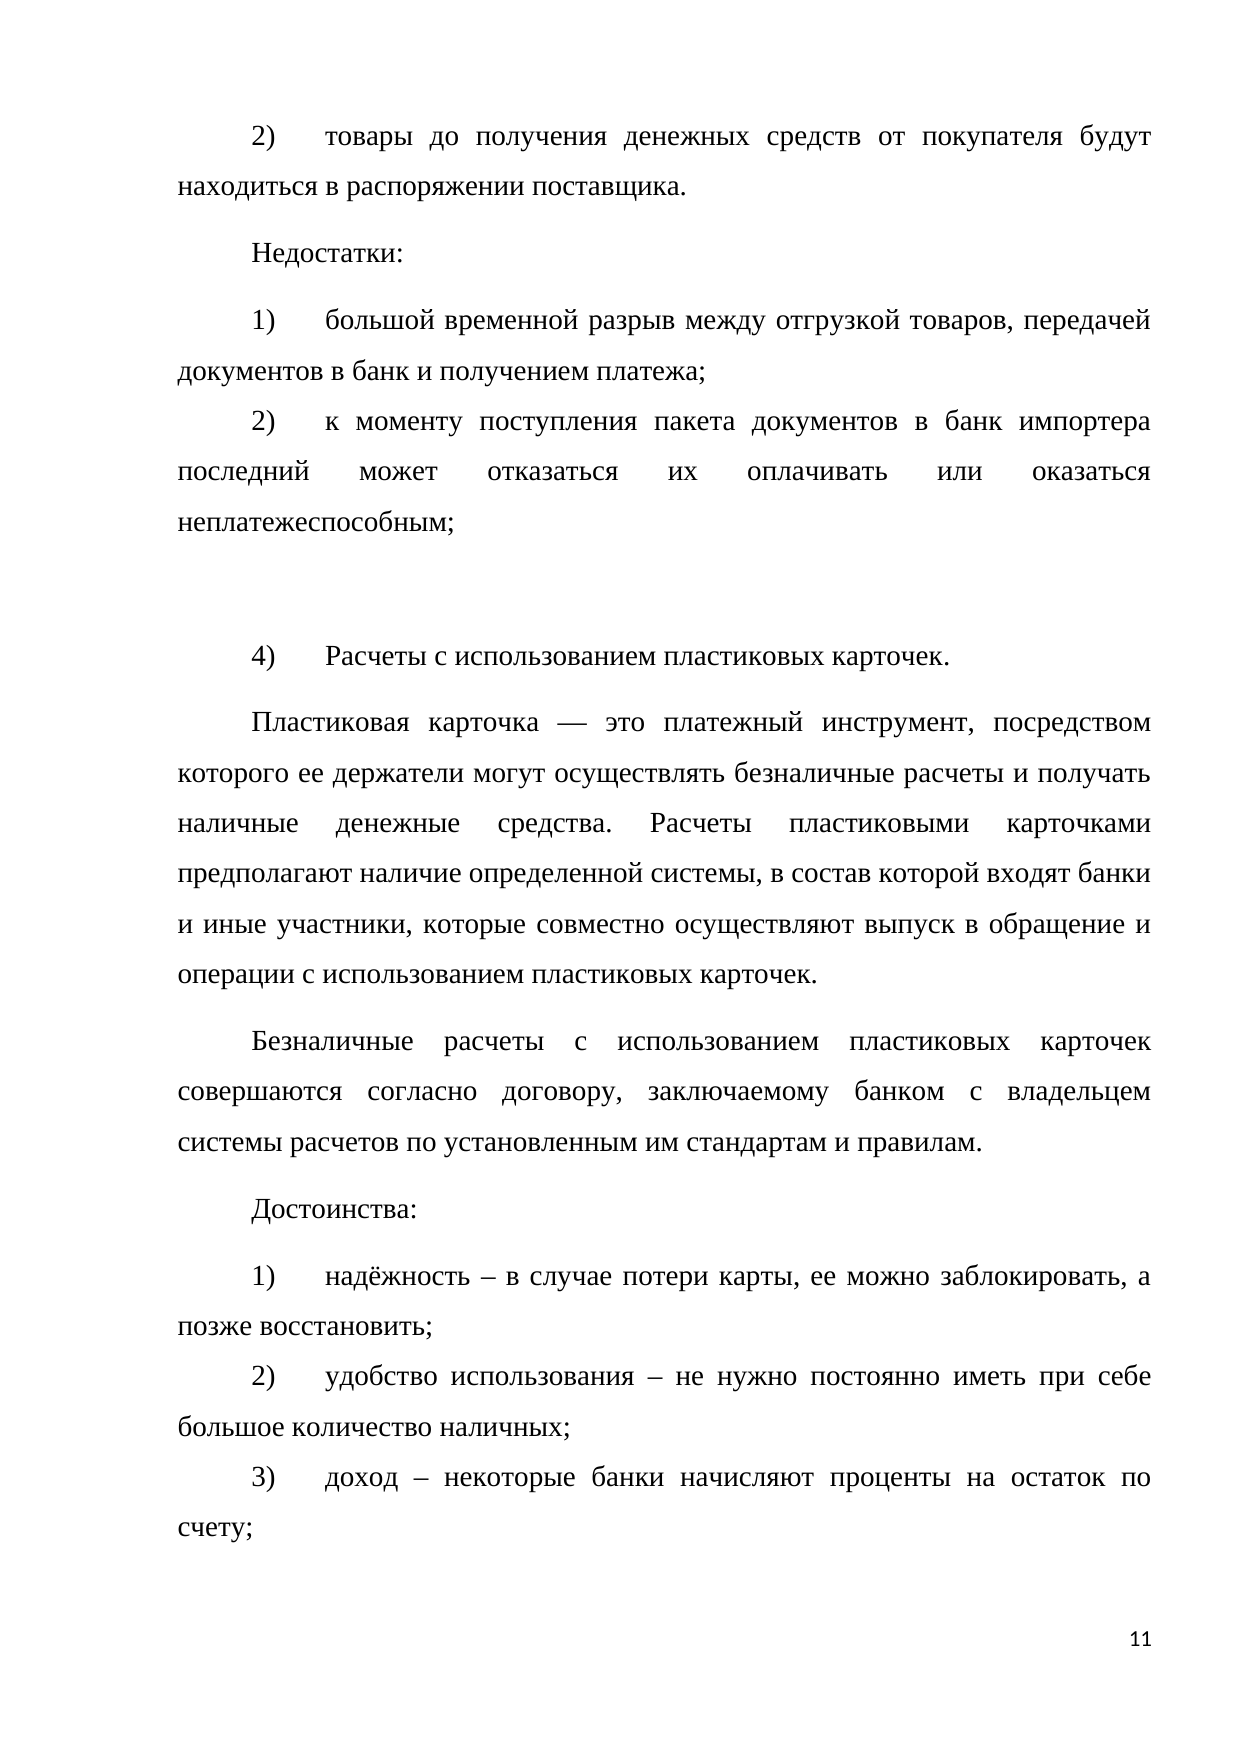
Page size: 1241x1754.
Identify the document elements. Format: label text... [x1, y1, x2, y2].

list надёжность – в случае потери карты, ее можно заблокировать, а позже восстановить; [177, 1258, 1152, 1342]
text Пластиковая карточка — это платежный инструмент, посредством которого ее держатели могут осуществлять безналичные расчеты и получать наличные денежные средства. Расчеты пластиковыми карточками предполагают наличие определенной системы, в состав которой входят банки и иные участники, которые совместно осуществляют выпуск в обращение и операции с использованием пластиковых карточек. [177, 704, 1152, 990]
list Расчеты с использованием пластиковых карточек. [177, 638, 1152, 671]
list удобство использования – не нужно постоянно иметь при себе большое количество наличных; [177, 1358, 1152, 1442]
text Безналичные расчеты с использованием пластиковых карточек совершаются согласно договору, заключаемому банком с владельцем системы расчетов по установленным им стандартам и правилам. [177, 1023, 1152, 1157]
list товары до получения денежных средств от покупателя будут находиться в распоряжении поставщика. [177, 118, 1152, 202]
list к моменту поступления пакета документов в банк импортера последний может отказаться их оплачивать или оказаться неплатежеспособным; [177, 403, 1152, 537]
text Достоинства: [177, 1191, 1152, 1224]
list доход – некоторые банки начисляют проценты на остаток по счету; [177, 1459, 1152, 1543]
text Недостатки: [177, 235, 1152, 269]
list большой временной разрыв между отгрузкой товаров, передачей документов в банк и получением платежа; [177, 302, 1152, 386]
